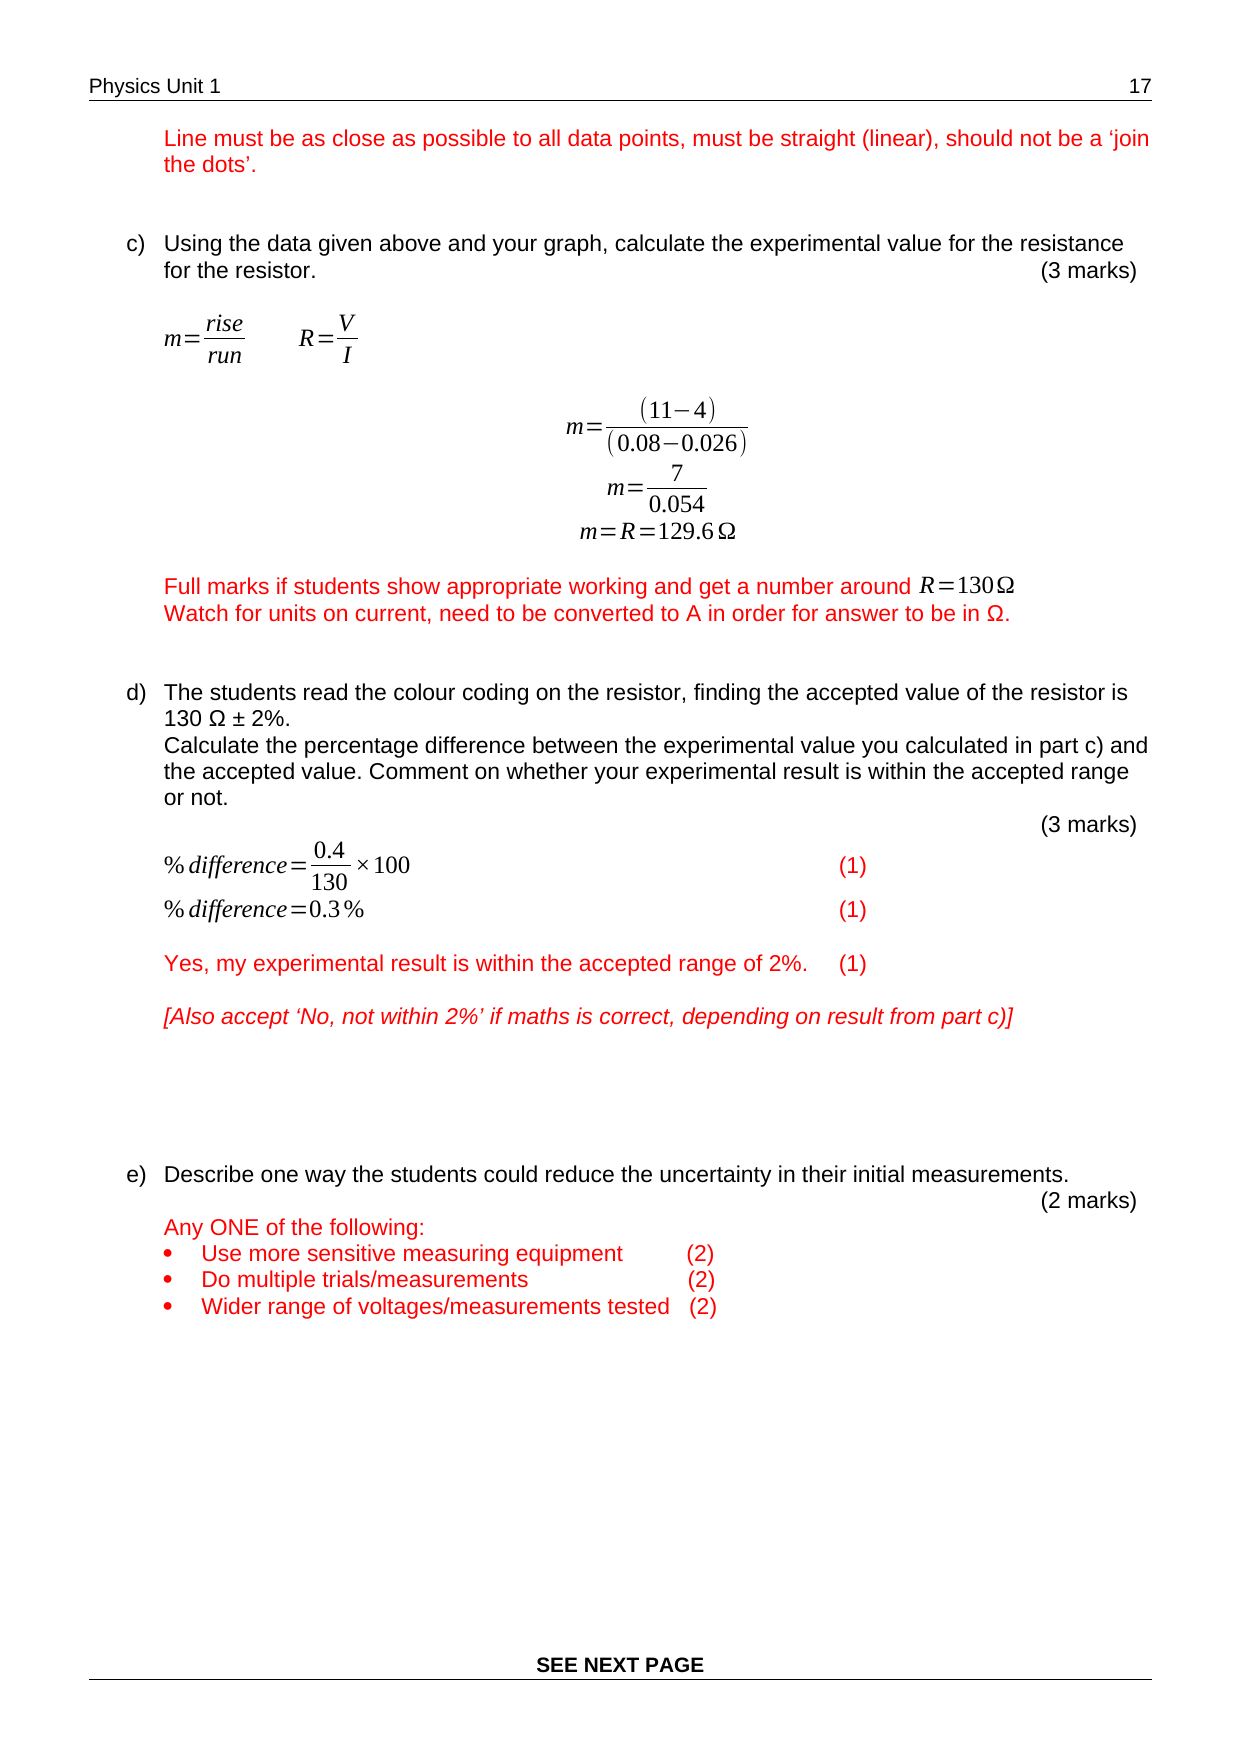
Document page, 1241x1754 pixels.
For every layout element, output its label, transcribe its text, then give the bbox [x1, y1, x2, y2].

list (1) [164, 896, 1152, 924]
list Yes, my experimental result is within the accepted range of 2%. (1) [164, 950, 1152, 976]
list Any ONE of the following: [164, 1214, 1152, 1240]
list Wider range of voltages/measurements tested (2) [164, 1293, 1152, 1319]
list Using the data given above and your graph, calculate the experimental value for the resistance for the resistor. (3 marks) [126, 230, 1152, 283]
list The students read the colour coding on the resistor, finding the accepted value of the resistor is 130 Ω ± 2%. [126, 679, 1152, 732]
list Do multiple trials/measurements (2) [164, 1266, 1152, 1293]
list Watch for units on current, need to be converted to A in order for answer to be in Ω. [164, 600, 1152, 626]
list Line must be as close as possible to all data points, must be straight (linear), should not be a ‘join the dots’. [164, 125, 1152, 178]
list [Also accept ‘No, not within 2%’ if maths is correct, depending on result from part c)] [164, 1003, 1152, 1029]
list (1) [164, 837, 1152, 896]
list (3 marks) [164, 811, 1152, 837]
list Full marks if students show appropriate working and get a number around [164, 572, 1152, 600]
list Calculate the percentage difference between the experimental value you calculated in part c) and the accepted value. Comment on whether your experimental result is within the accepted range or not. [164, 732, 1152, 811]
list Use more sensitive measuring equipment (2) [164, 1240, 1152, 1266]
list Describe one way the students could reduce the uncertainty in their initial measurements. (2 marks) [126, 1161, 1152, 1214]
